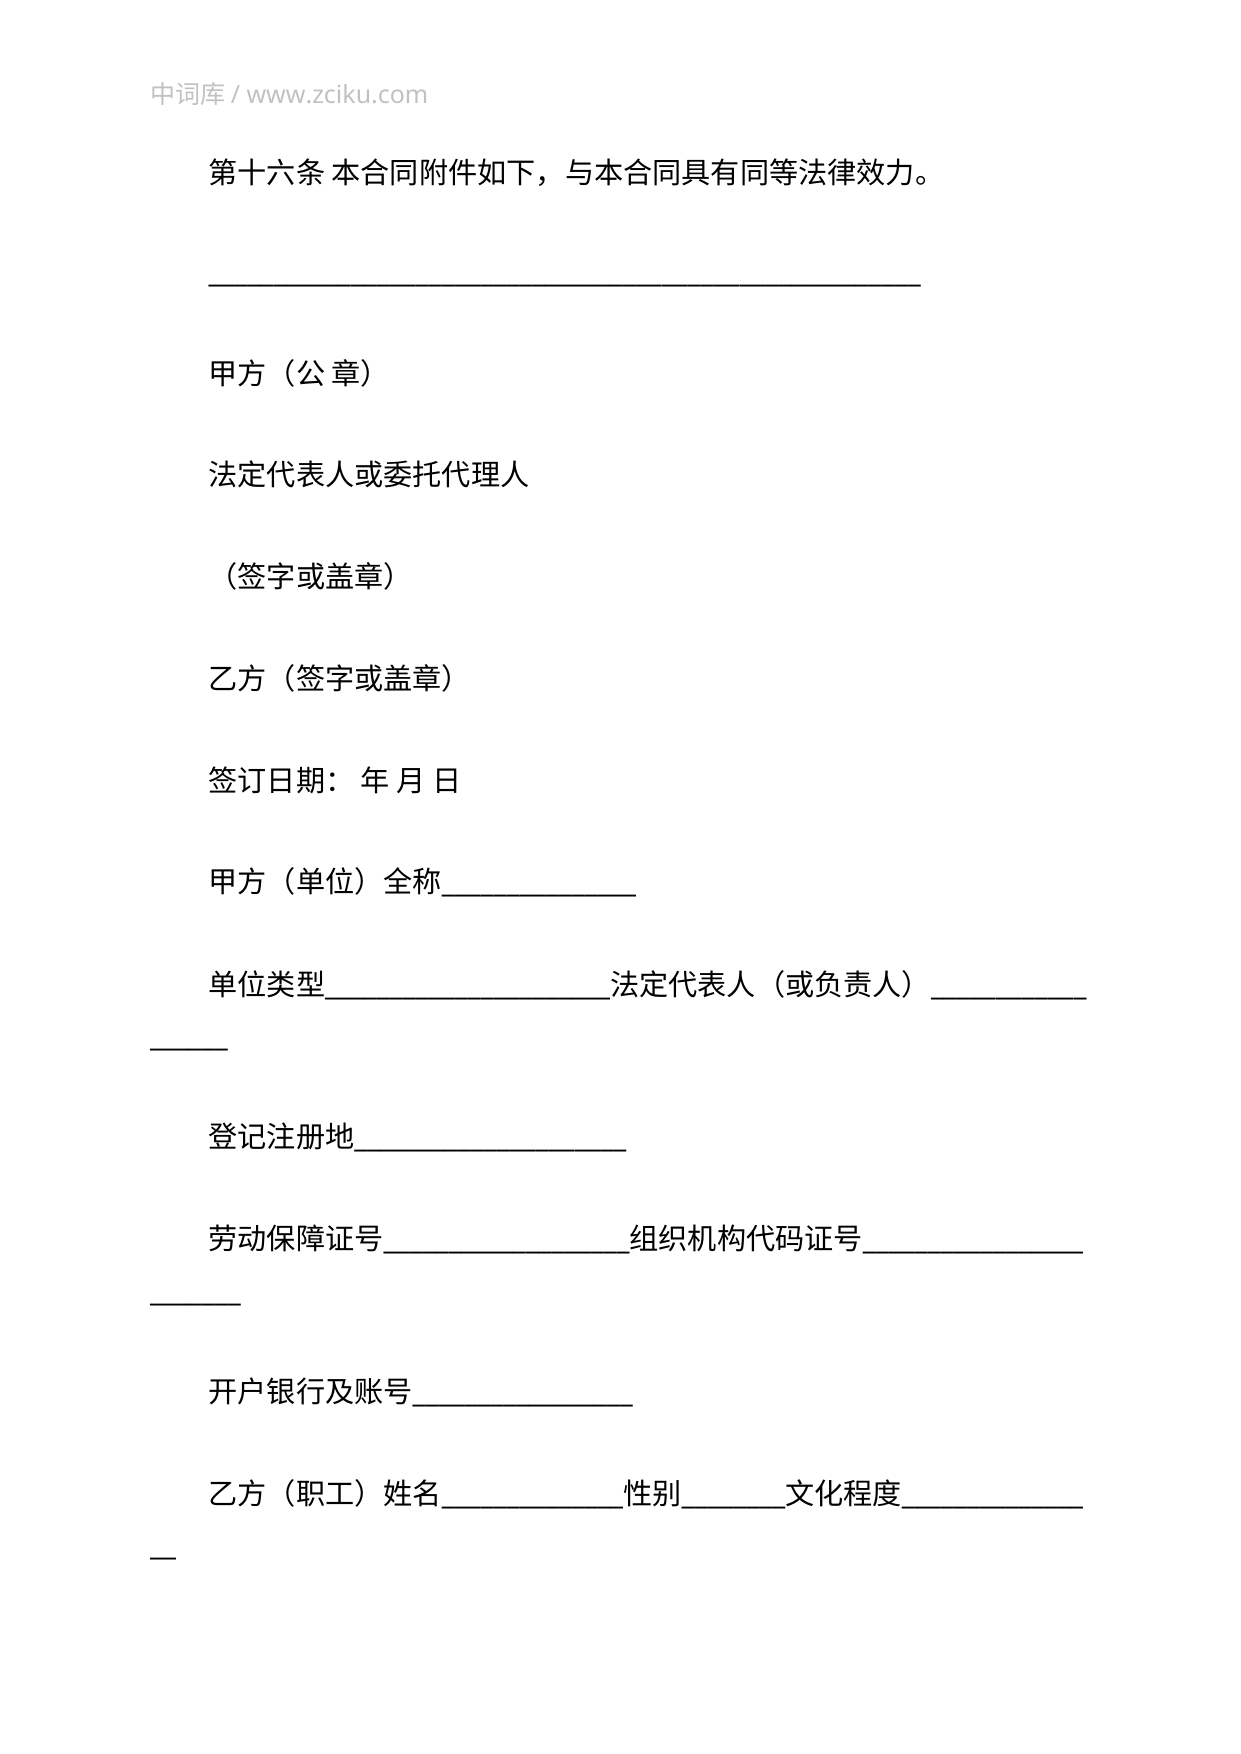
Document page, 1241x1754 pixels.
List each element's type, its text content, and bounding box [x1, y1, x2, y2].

text 乙方（签字或盖章） [150, 656, 1090, 698]
text 甲方（单位）全称_______________ [150, 859, 1090, 901]
text 第十六条 本合同附件如下，与本合同具有同等法律效力。 [150, 150, 1090, 192]
text 开户银行及账号_________________ [150, 1368, 1090, 1411]
text 单位类型______________________法定代表人（或负责人）__________________ [150, 961, 1090, 1055]
text （签字或盖章） [150, 554, 1090, 596]
text 签订日期： 年 月 日 [150, 757, 1090, 799]
text 劳动保障证号___________________组织机构代码证号________________________ [150, 1216, 1090, 1310]
text 法定代表人或委托代理人 [150, 452, 1090, 494]
text _______________________________________________________ [150, 252, 1090, 291]
text 登记注册地_____________________ [150, 1114, 1090, 1156]
text 甲方（公 章） [150, 350, 1090, 392]
text 乙方（职工）姓名______________性别________文化程度________________ [150, 1470, 1090, 1564]
